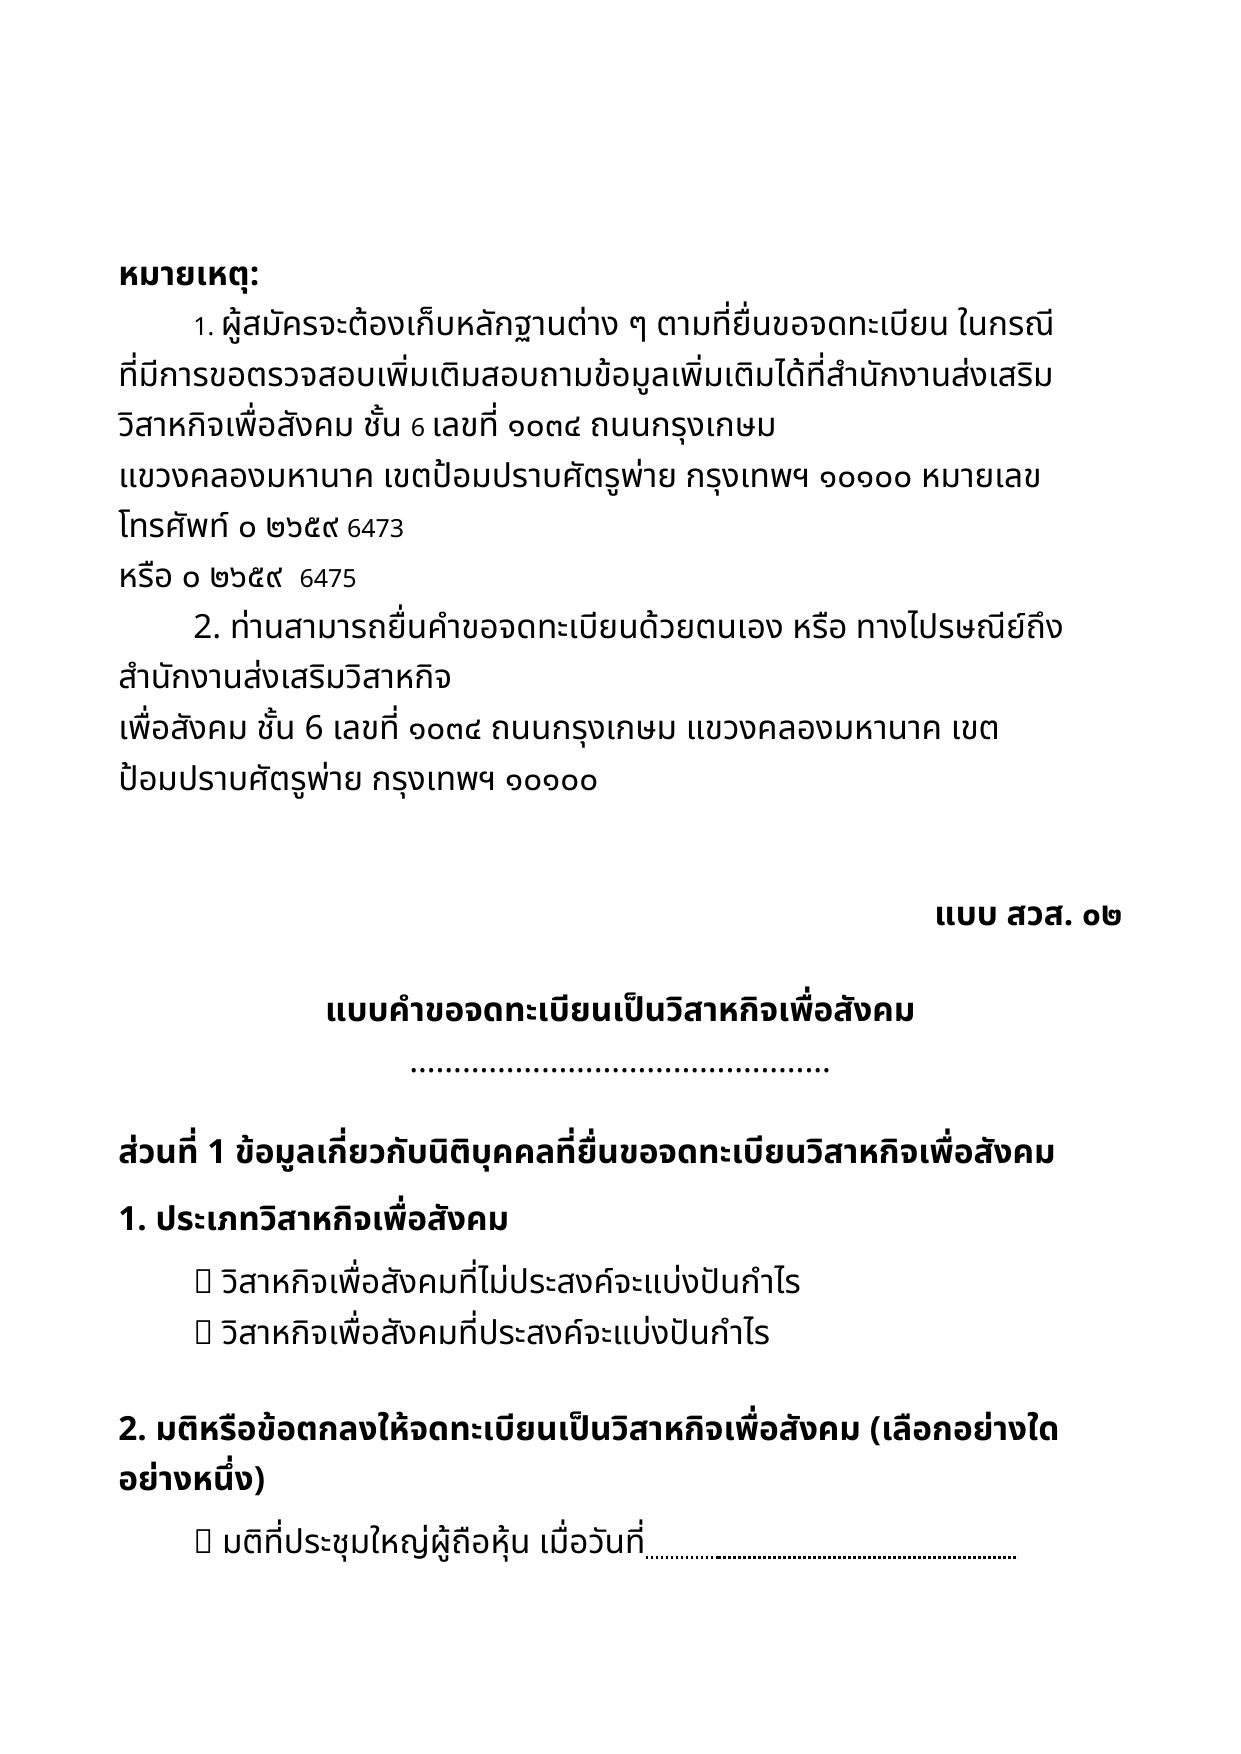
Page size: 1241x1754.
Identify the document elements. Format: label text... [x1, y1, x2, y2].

text 2. ท่านสามารถยื่นคำขอจดทะเบียนด้วยตนเอง หรือ ทางไปรษณีย์ถึงสำนักงานส่งเสริมวิสาหกิจ เพื่อสังคม ชั้น 6 เลขที่ ๑๐๓๔ ถนนกรุงเกษม แขวงคลองมหานาค เขตป้อมปราบศัตรูพ่าย กรุงเทพฯ ๑๐๑๐๐ [118, 603, 1066, 805]
text 2. มติหรือข้อตกลงให้จดทะเบียนเป็นวิสาหกิจเพื่อสังคม (เลือกอย่างใดอย่างหนึ่ง) [118, 1404, 1122, 1506]
text แบบ สวส. ๐๒ [118, 890, 1122, 941]
text ส่วนที่ 1 ข้อมูลเกี่ยวกับนิติบุคคลที่ยื่นขอจดทะเบียนวิสาหกิจเพื่อสังคม [118, 1127, 1122, 1178]
text  มติที่ประชุมใหญ่ผู้ถือหุ้น เมื่อวันที่ [118, 1518, 1122, 1569]
text  วิสาหกิจเพื่อสังคมที่ประสงค์จะแบ่งปันกำไร [118, 1308, 1122, 1359]
text  วิสาหกิจเพื่อสังคมที่ไม่ประสงค์จะแบ่งปันกำไร [118, 1258, 1122, 1308]
text ………………………………………… [118, 1037, 1122, 1082]
text แบบคำขอจดทะเบียนเป็นวิสาหกิจเพื่อสังคม [118, 986, 1122, 1037]
text 1. ผู้สมัครจะต้องเก็บหลักฐานต่าง ๆ ตามที่ยื่นขอจดทะเบียน ในกรณีที่มีการขอตรวจสอบเพิ่มเติมสอบถามข้อมูลเพิ่มเติมได้ที่สำนักงานส่งเสริมวิสาหกิจเพื่อสังคม ชั้น 6 เลขที่ ๑๐๓๔ ถนนกรุงเกษม แขวงคลองมหานาค เขตป้อมปราบศัตรูพ่าย กรุงเทพฯ ๑๐๑๐๐ หมายเลขโทรศัพท์ ๐ ๒๖๕๙ 6473 หรือ ๐ ๒๖๕๙ 6475 [118, 300, 1063, 603]
text 1. ประเภทวิสาหกิจเพื่อสังคม [118, 1195, 1122, 1245]
text หมายเหตุ: [118, 250, 1066, 300]
